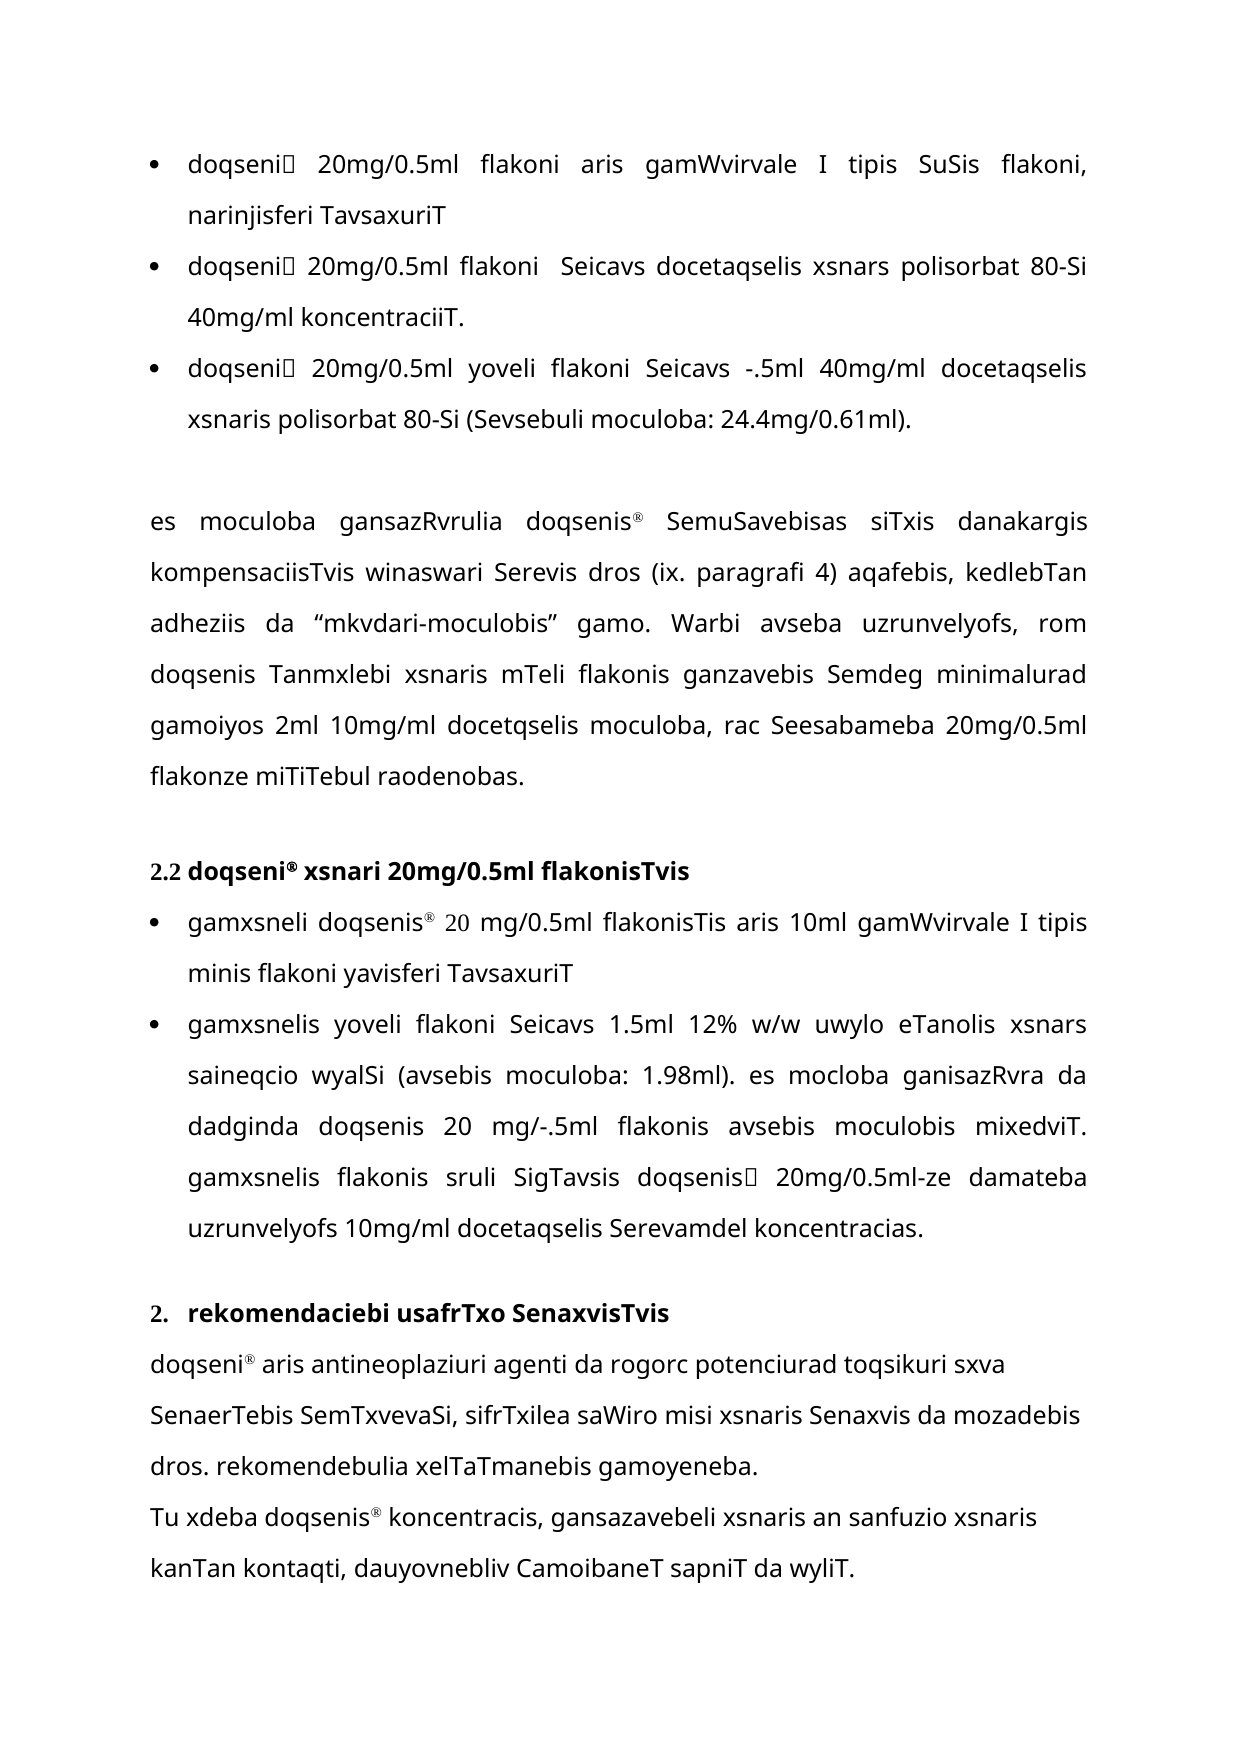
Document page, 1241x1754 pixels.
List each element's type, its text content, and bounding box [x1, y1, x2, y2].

list doqseni 20mg/0.5ml flakoni Seicavs docetaqselis xsnars polisorbat 80-Si 40mg/ml koncentraciiT. [150, 249, 1088, 334]
text es moculoba gansazRvrulia doqsenis SemuSavebisas siTxis danakargis kompensaciisTvis winaswari Serevis dros (ix. paragrafi 4) aqafebis, kedlebTan adheziis da “mkvdari-moculobis” gamo. Warbi avseba uzrunvelyofs, rom doqsenis Tanmxlebi xsnaris mTeli flakonis ganzavebis Semdeg minimalurad gamoiyos 2ml 10mg/ml docetqselis moculoba, rac Seesabameba 20mg/0.5ml flakonze miTiTebul raodenobas. [150, 504, 1088, 793]
list doqseni 20mg/0.5ml flakoni aris gamWvirvale I tipis SuSis flakoni, narinjisferi TavsaxuriT [150, 147, 1088, 232]
list rekomendaciebi usafrTxo SenaxvisTvis [150, 1296, 1090, 1330]
list gamxsnelis yoveli flakoni Seicavs 1.5ml 12% w/w uwylo eTanolis xsnars saineqcio wyalSi (avsebis moculoba: 1.98ml). es mocloba ganisazRvra da dadginda doqsenis 20 mg/-.5ml flakonis avsebis moculobis mixedviT. gamxsnelis flakonis sruli SigTavsis doqsenis 20mg/0.5ml-ze damateba uzrunvelyofs 10mg/ml docetaqselis Serevamdel koncentracias. [150, 1006, 1088, 1244]
text doqseni aris antineoplaziuri agenti da rogorc potenciurad toqsikuri sxva SenaerTebis SemTxvevaSi, sifrTxilea saWiro misi xsnaris Senaxvis da mozadebis dros. rekomendebulia xelTaTmanebis gamoyeneba. [150, 1347, 1090, 1483]
text Tu xdeba doqsenis koncentracis, gansazavebeli xsnaris an sanfuzio xsnaris kanTan kontaqti, dauyovnebliv CamoibaneT sapniT da wyliT. [150, 1500, 1090, 1585]
list gamxsneli doqsenis 20 mg/0.5ml flakonisTis aris 10ml gamWvirvale I tipis minis flakoni yavisferi TavsaxuriT [150, 904, 1088, 989]
list doqseni 20mg/0.5ml yoveli flakoni Seicavs -.5ml 40mg/ml docetaqselis xsnaris polisorbat 80-Si (Sevsebuli moculoba: 24.4mg/0.61ml). [150, 351, 1088, 436]
text 2.2 doqseni xsnari 20mg/0.5ml flakonisTvis [150, 853, 1090, 887]
